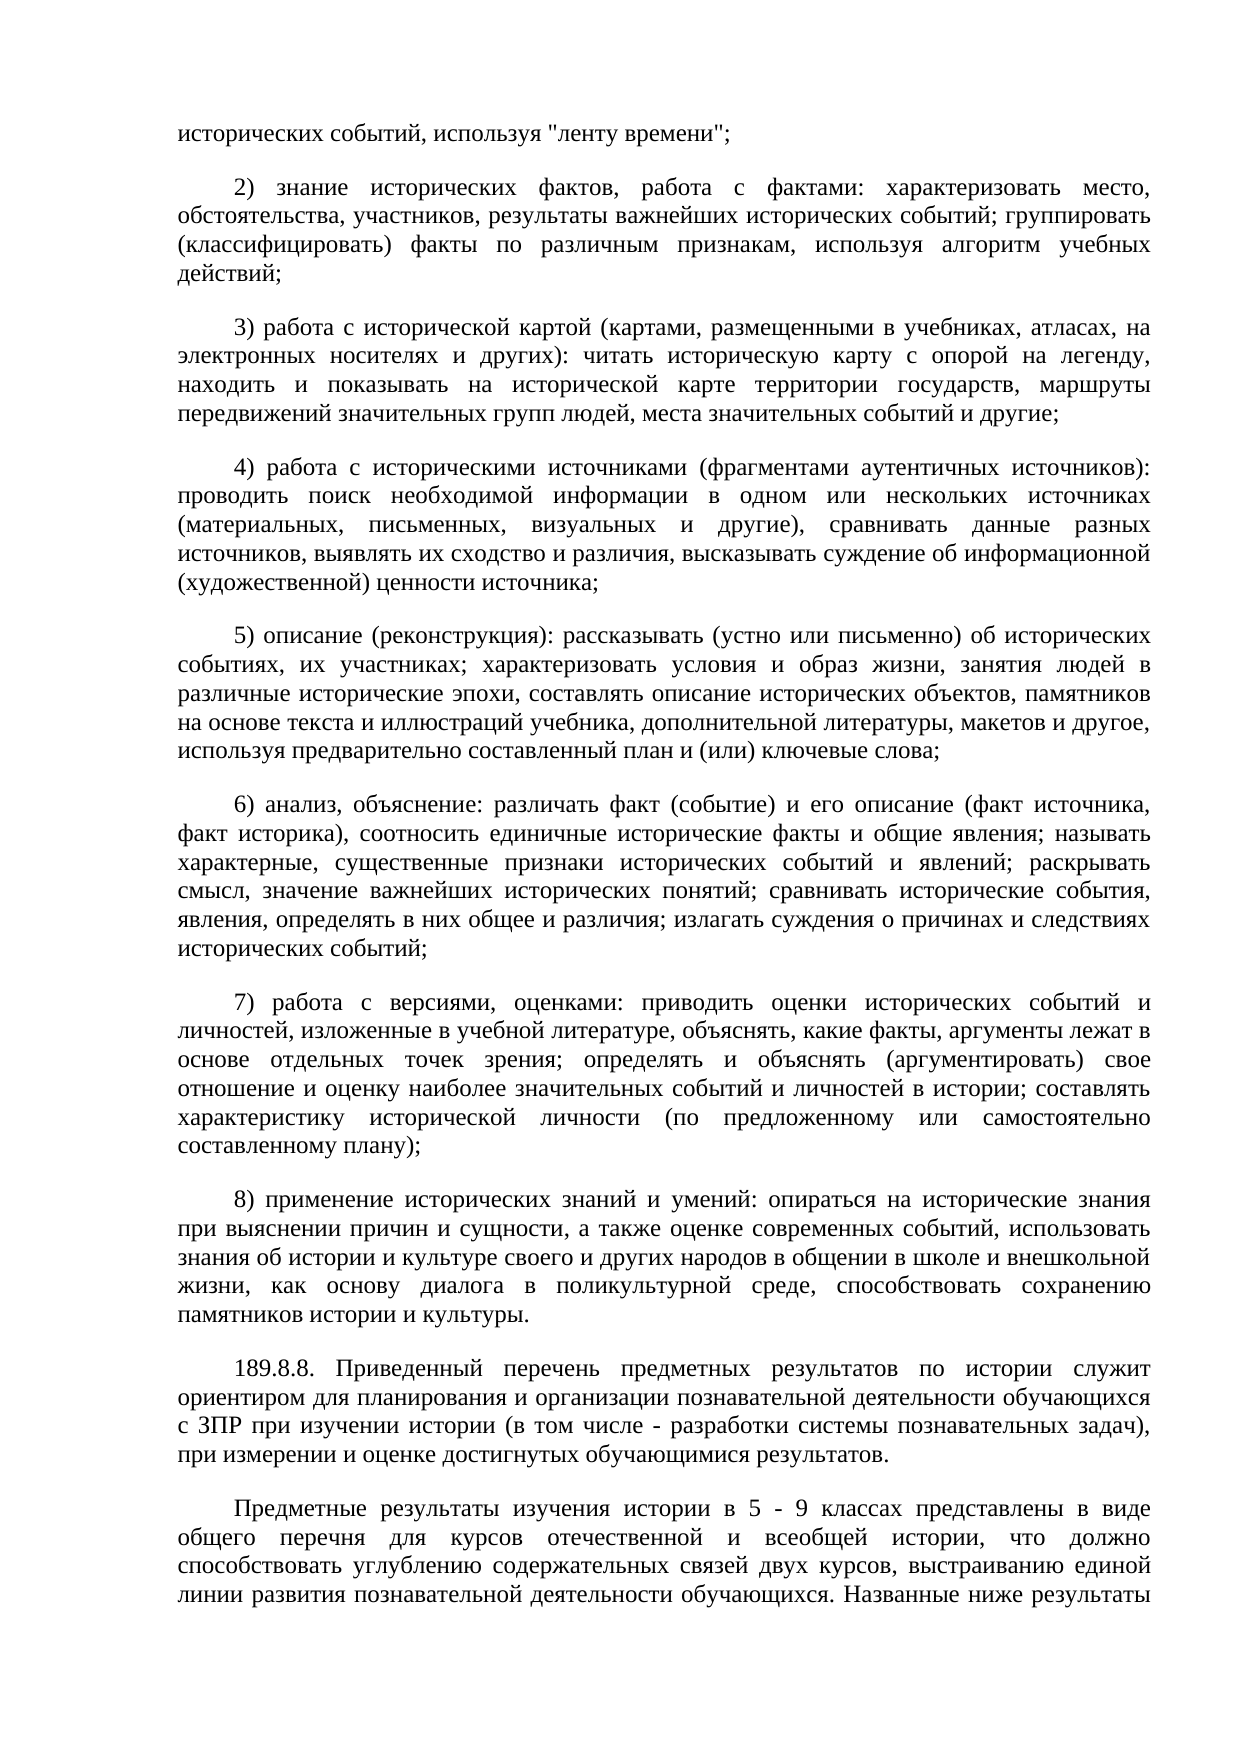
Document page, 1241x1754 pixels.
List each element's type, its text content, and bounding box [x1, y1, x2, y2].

text 5) описание (реконструкция): рассказывать (устно или письменно) об исторических событиях, их участниках; характеризовать условия и образ жизни, занятия людей в различные исторические эпохи, составлять описание исторических объектов, памятников на основе текста и иллюстраций учебника, дополнительной литературы, макетов и другое, используя предварительно составленный план и (или) ключевые слова; [177, 621, 1152, 764]
text 7) работа с версиями, оценками: приводить оценки исторических событий и личностей, изложенные в учебной литературе, объяснять, какие факты, аргументы лежат в основе отдельных точек зрения; определять и объяснять (аргументировать) свое отношение и оценку наиболее значительных событий и личностей в истории; составлять характеристику исторической личности (по предложенному или самостоятельно составленному плану); [177, 987, 1152, 1159]
text 3) работа с исторической картой (картами, размещенными в учебниках, атласах, на электронных носителях и других): читать историческую карту с опорой на легенду, находить и показывать на исторической карте территории государств, маршруты передвижений значительных групп людей, места значительных событий и другие; [177, 312, 1152, 427]
text 4) работа с историческими источниками (фрагментами аутентичных источников): проводить поиск необходимой информации в одном или нескольких источниках (материальных, письменных, визуальных и другие), сравнивать данные разных источников, выявлять их сходство и различия, высказывать суждение об информационной (художественной) ценности источника; [177, 452, 1152, 596]
text 189.8.8. Приведенный перечень предметных результатов по истории служит ориентиром для планирования и организации познавательной деятельности обучающихся с ЗПР при изучении истории (в том числе - разработки системы познавательных задач), при измерении и оценке достигнутых обучающимися результатов. [177, 1353, 1152, 1468]
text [177, 118, 1152, 147]
text 8) применение исторических знаний и умений: опираться на исторические знания при выяснении причин и сущности, а также оценке современных событий, использовать знания об истории и культуре своего и других народов в общении в школе и внешкольной жизни, как основу диалога в поликультурной среде, способствовать сохранению памятников истории и культуры. [177, 1184, 1152, 1328]
text 6) анализ, объяснение: различать факт (событие) и его описание (факт источника, факт историка), соотносить единичные исторические факты и общие явления; называть характерные, существенные признаки исторических событий и явлений; раскрывать смысл, значение важнейших исторических понятий; сравнивать исторические события, явления, определять в них общее и различия; излагать суждения о причинах и следствиях исторических событий; [177, 789, 1152, 962]
text 2) знание исторических фактов, работа с фактами: характеризовать место, обстоятельства, участников, результаты важнейших исторических событий; группировать (классифицировать) факты по различным признакам, используя алгоритм учебных действий; [177, 172, 1152, 287]
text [177, 1493, 1152, 1608]
